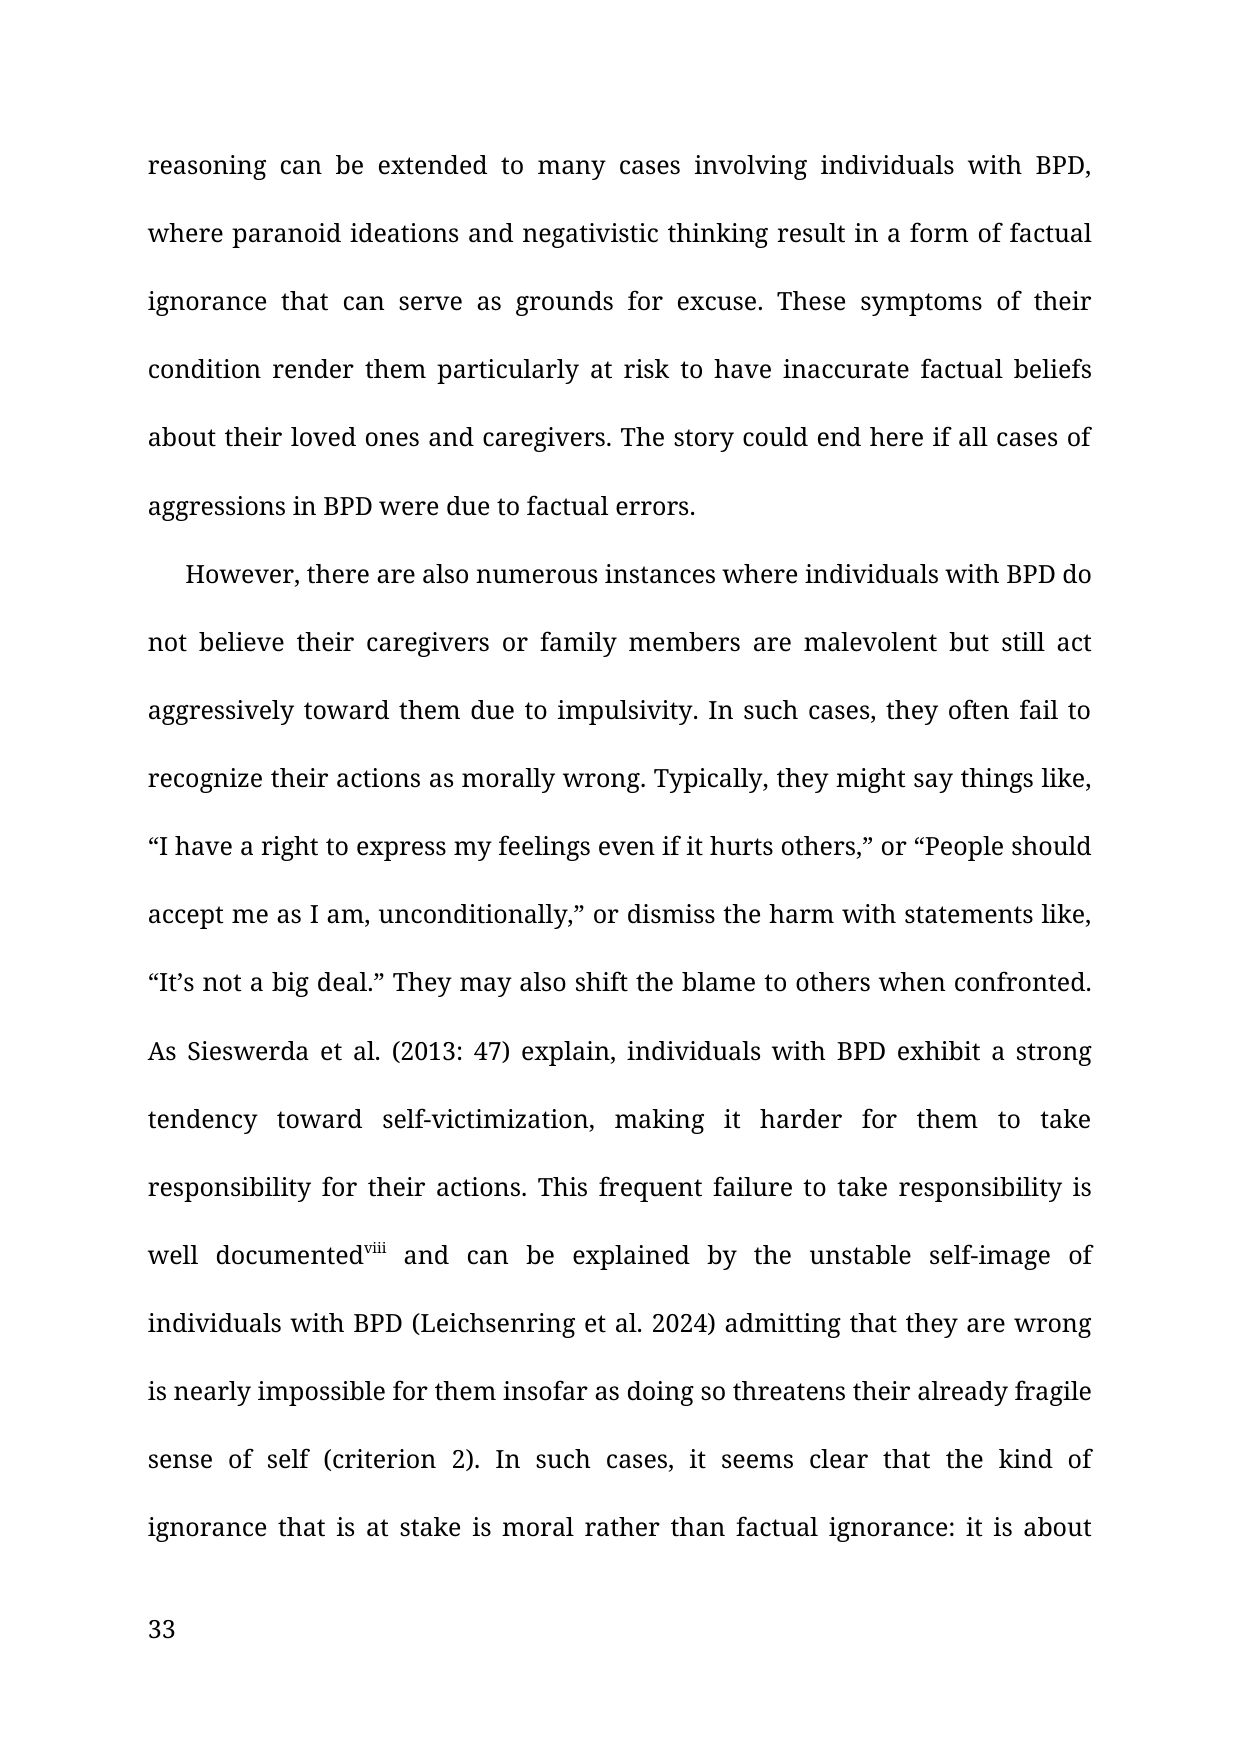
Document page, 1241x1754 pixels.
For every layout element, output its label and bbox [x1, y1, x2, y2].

text [148, 556, 1093, 1544]
text [148, 148, 1093, 522]
